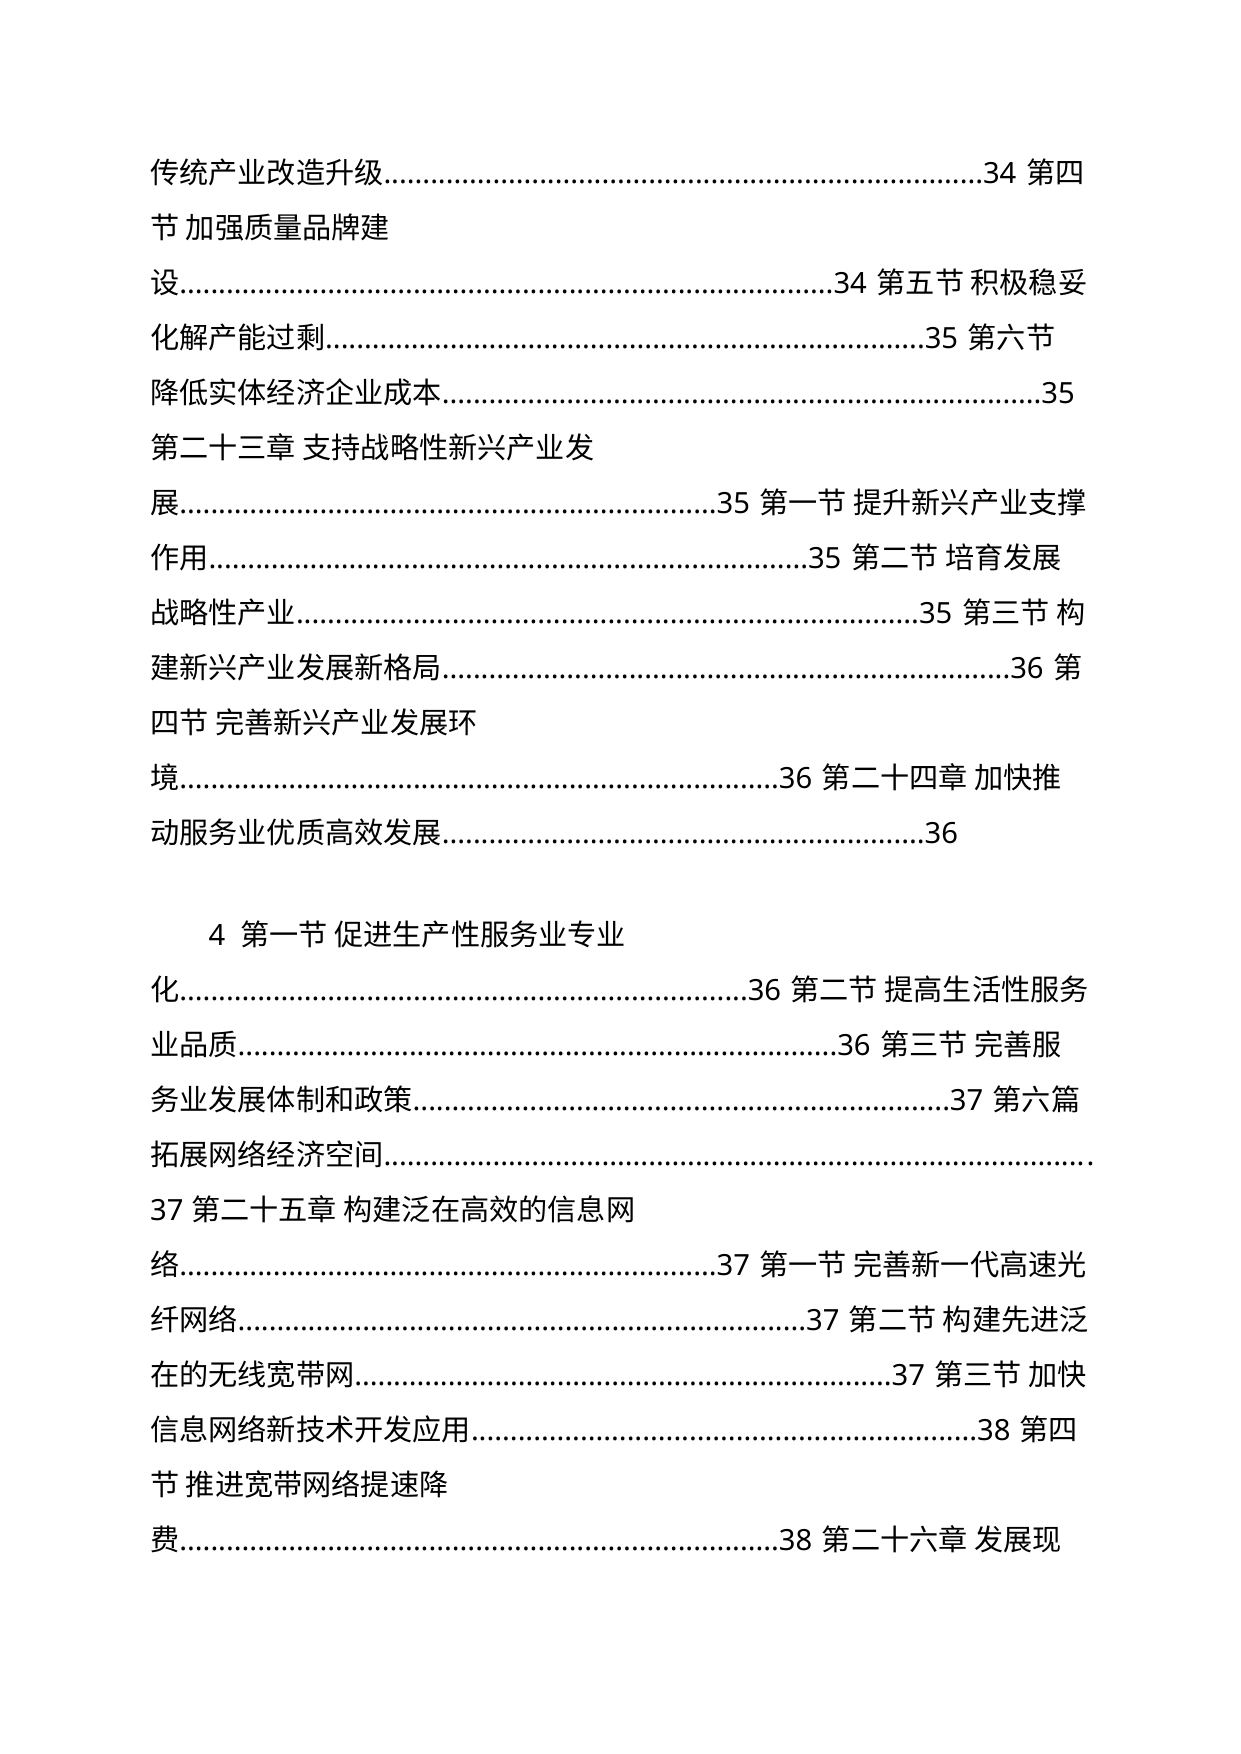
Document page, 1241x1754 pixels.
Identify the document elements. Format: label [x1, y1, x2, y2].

text [150, 150, 1090, 852]
text [150, 912, 1090, 1559]
